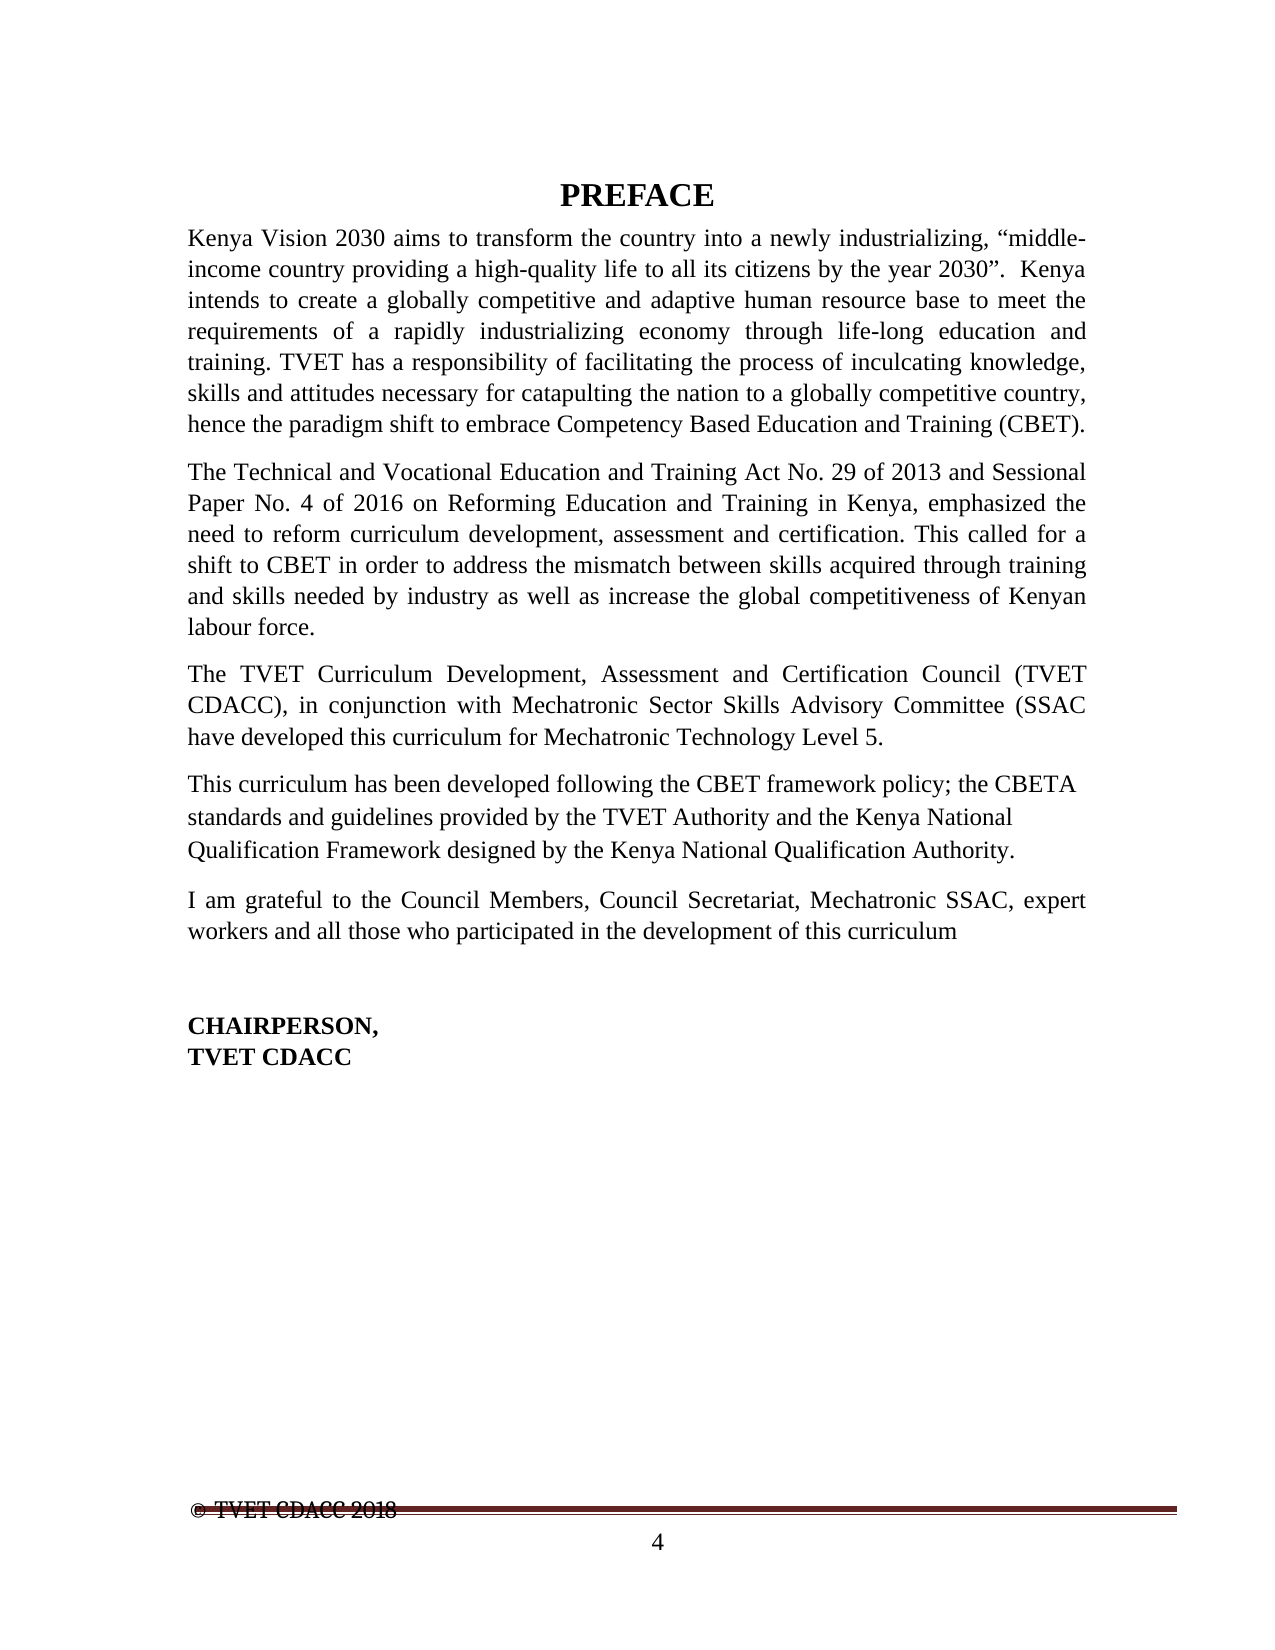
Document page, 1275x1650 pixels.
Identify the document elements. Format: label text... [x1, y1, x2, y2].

text The TVET Curriculum Development, Assessment and Certification Council (TVET CDACC), in conjunction with Mechatronic Sector Skills Advisory Committee (SSAC have developed this curriculum for Mechatronic Technology Level 5. [187, 659, 1087, 750]
text Kenya Vision 2030 aims to transform the country into a newly industrializing, “middle-income country providing a high-quality life to all its citizens by the year 2030”. Kenya intends to create a globally competitive and adaptive human resource base to meet the requirements of a rapidly industrializing economy through life-long education and training. TVET has a responsibility of facilitating the process of inculcating knowledge, skills and attitudes necessary for catapulting the nation to a globally competitive country, hence the paradigm shift to embrace Competency Based Education and Training (CBET). [187, 223, 1087, 438]
text I am grateful to the Council Members, Council Secretariat, Mechatronic SSAC, expert workers and all those who participated in the development of this curriculum [187, 885, 1087, 945]
text The Technical and Vocational Education and Training Act No. 29 of 2013 and Sessional Paper No. 4 of 2016 on Reforming Education and Training in Kenya, emphasized the need to reform curriculum development, assessment and certification. This called for a shift to CBET in order to address the mismatch between skills acquired through training and skills needed by industry as well as increase the global competitiveness of Kenyan labour force. [187, 457, 1087, 641]
text TVET CDACC [187, 1042, 1087, 1071]
text CHAIRPERSON, [187, 1011, 1087, 1040]
text This curriculum has been developed following the CBET framework policy; the CBETA standards and guidelines provided by the TVET Authority and the Kenya National Qualification Framework designed by the Kenya National Qualification Authority. [187, 769, 1087, 864]
subtitle PREFACE [187, 175, 1087, 213]
